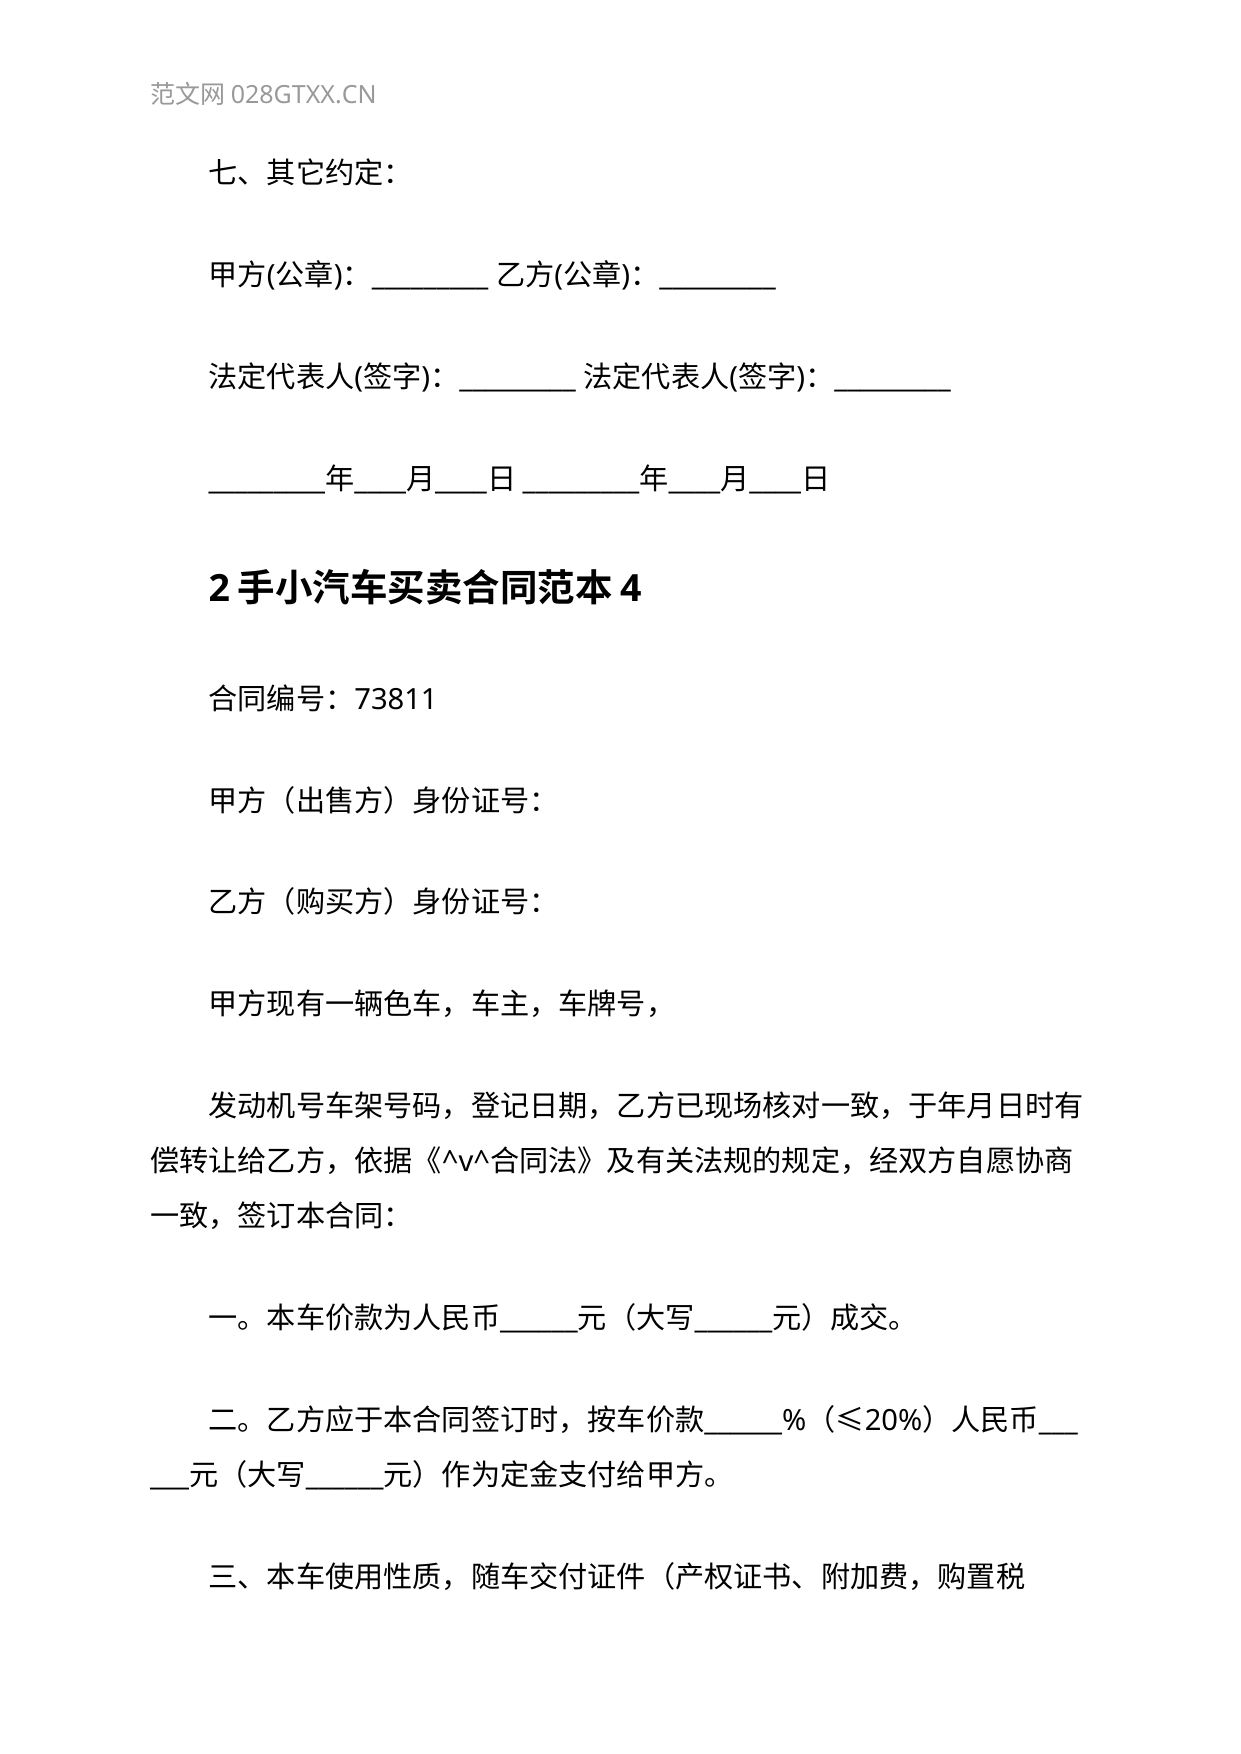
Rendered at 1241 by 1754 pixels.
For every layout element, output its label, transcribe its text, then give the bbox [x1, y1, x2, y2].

text 甲方现有一辆色车，车主，车牌号， [150, 981, 1090, 1023]
text 甲方(公章)：_________ 乙方(公章)：_________ [150, 252, 1090, 294]
text 甲方（出售方）身份证号： [150, 777, 1090, 819]
text 一。本车价款为人民币______元（大写______元）成交。 [150, 1294, 1090, 1337]
text 法定代表人(签字)：_________ 法定代表人(签字)：_________ [150, 354, 1090, 396]
text 2手小汽车买卖合同范本4 [150, 558, 1090, 612]
text 合同编号：73811 [150, 675, 1090, 718]
text 发动机号车架号码，登记日期，乙方已现场核对一致，于年月日时有偿转让给乙方，依据《^v^合同法》及有关法规的规定，经双方自愿协商一致，签订本合同： [150, 1083, 1090, 1235]
text _________年____月____日 _________年____月____日 [150, 456, 1090, 498]
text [150, 1553, 1090, 1596]
text 七、其它约定： [150, 150, 1090, 192]
text 乙方（购买方）身份证号： [150, 879, 1090, 921]
text 二。乙方应于本合同签订时，按车价款______%（≤20%）人民币______元（大写______元）作为定金支付给甲方。 [150, 1396, 1090, 1494]
